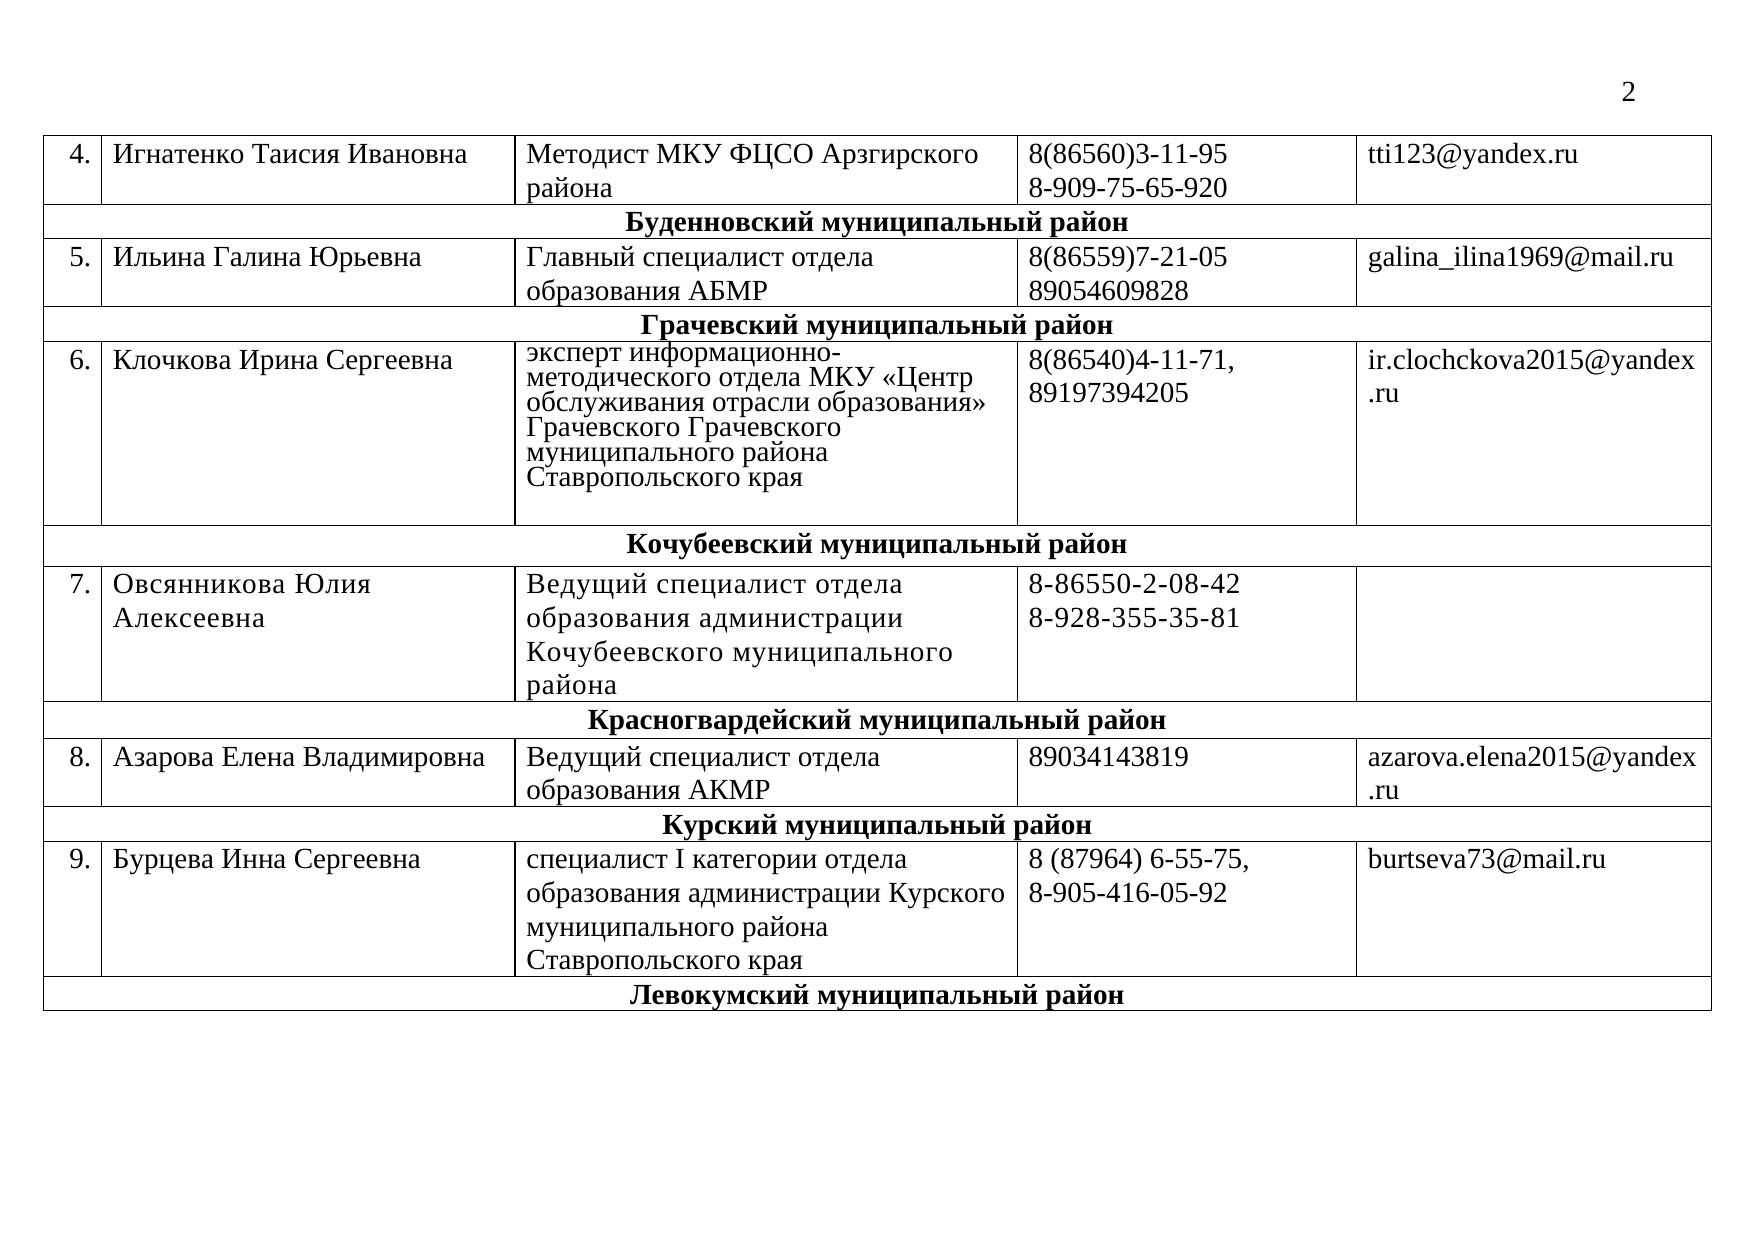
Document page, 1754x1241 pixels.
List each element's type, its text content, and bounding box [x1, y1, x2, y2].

table_cell 8 (87964) 6-55-75, 8-905-416-05-92 [1018, 842, 1356, 976]
table_cell Бурцева Инна Сергеевна [102, 842, 514, 976]
table_cell azarova.elena2015@yandex.ru [1357, 739, 1711, 806]
table_cell 89034143819 [1018, 739, 1356, 806]
table_cell Клочкова Ирина Сергеевна [102, 342, 514, 525]
table_cell [1357, 567, 1711, 701]
table_cell Курский муниципальный район [44, 807, 1711, 841]
table_cell Ведущий специалист отдела образования администрации Кочубеевского муниципального района [617, 567, 1017, 701]
table_cell 8(86540)4-11-71, 89197394205 [1018, 342, 1356, 525]
table_cell Ведущий специалист отдела образования АКМР [516, 739, 1017, 806]
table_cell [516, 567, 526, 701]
table_cell Левокумский муниципальный район [44, 977, 1711, 1010]
table_cell [44, 136, 101, 203]
table_cell [44, 567, 101, 701]
table_cell Ильина Галина Юрьевна [102, 239, 514, 306]
table_cell Методист МКУ ФЦСО Арзгирского района [516, 136, 1017, 203]
table_cell galina_ilina1969@mail.ru [1357, 239, 1711, 306]
table_cell эксперт информационно-методического отдела МКУ «Центр обслуживания отрасли образования» Грачевского Грачевского муниципального района Ставропольского края [516, 342, 1017, 525]
table_cell [44, 239, 101, 306]
table_cell 8(86559)7-21-05 89054609828 [1018, 239, 1356, 306]
table_cell Буденновский муниципальный район [44, 205, 1711, 238]
table_cell Кочубеевский муниципальный район [44, 526, 1711, 566]
table_cell burtseva73@mail.ru [1357, 842, 1711, 976]
table_cell 8(86560)3-11-95 8-909-75-65-920 [1018, 136, 1356, 203]
table_cell специалист I категории отдела образования администрации Курского муниципального района Ставропольского края [516, 842, 1017, 976]
table_cell [44, 342, 101, 525]
table_cell ir.clochckova2015@yandex.ru [1357, 342, 1711, 525]
table_cell Овсянникова Юлия Алексеевна [102, 567, 514, 701]
table_cell [44, 842, 101, 976]
table_cell Главный специалист отдела образования АБМР [516, 239, 1017, 306]
table_cell Игнатенко Таисия Ивановна [102, 136, 514, 203]
table_cell Красногвардейский муниципальный район [44, 702, 1711, 738]
table_cell Грачевский муниципальный район [44, 307, 1711, 341]
table_cell [44, 739, 101, 806]
table_cell 8-86550-2-08-42 8-928-355-35-81 [1018, 567, 1356, 701]
table_cell Азарова Елена Владимировна [102, 739, 514, 806]
table_cell tti123@yandex.ru [1357, 136, 1711, 203]
